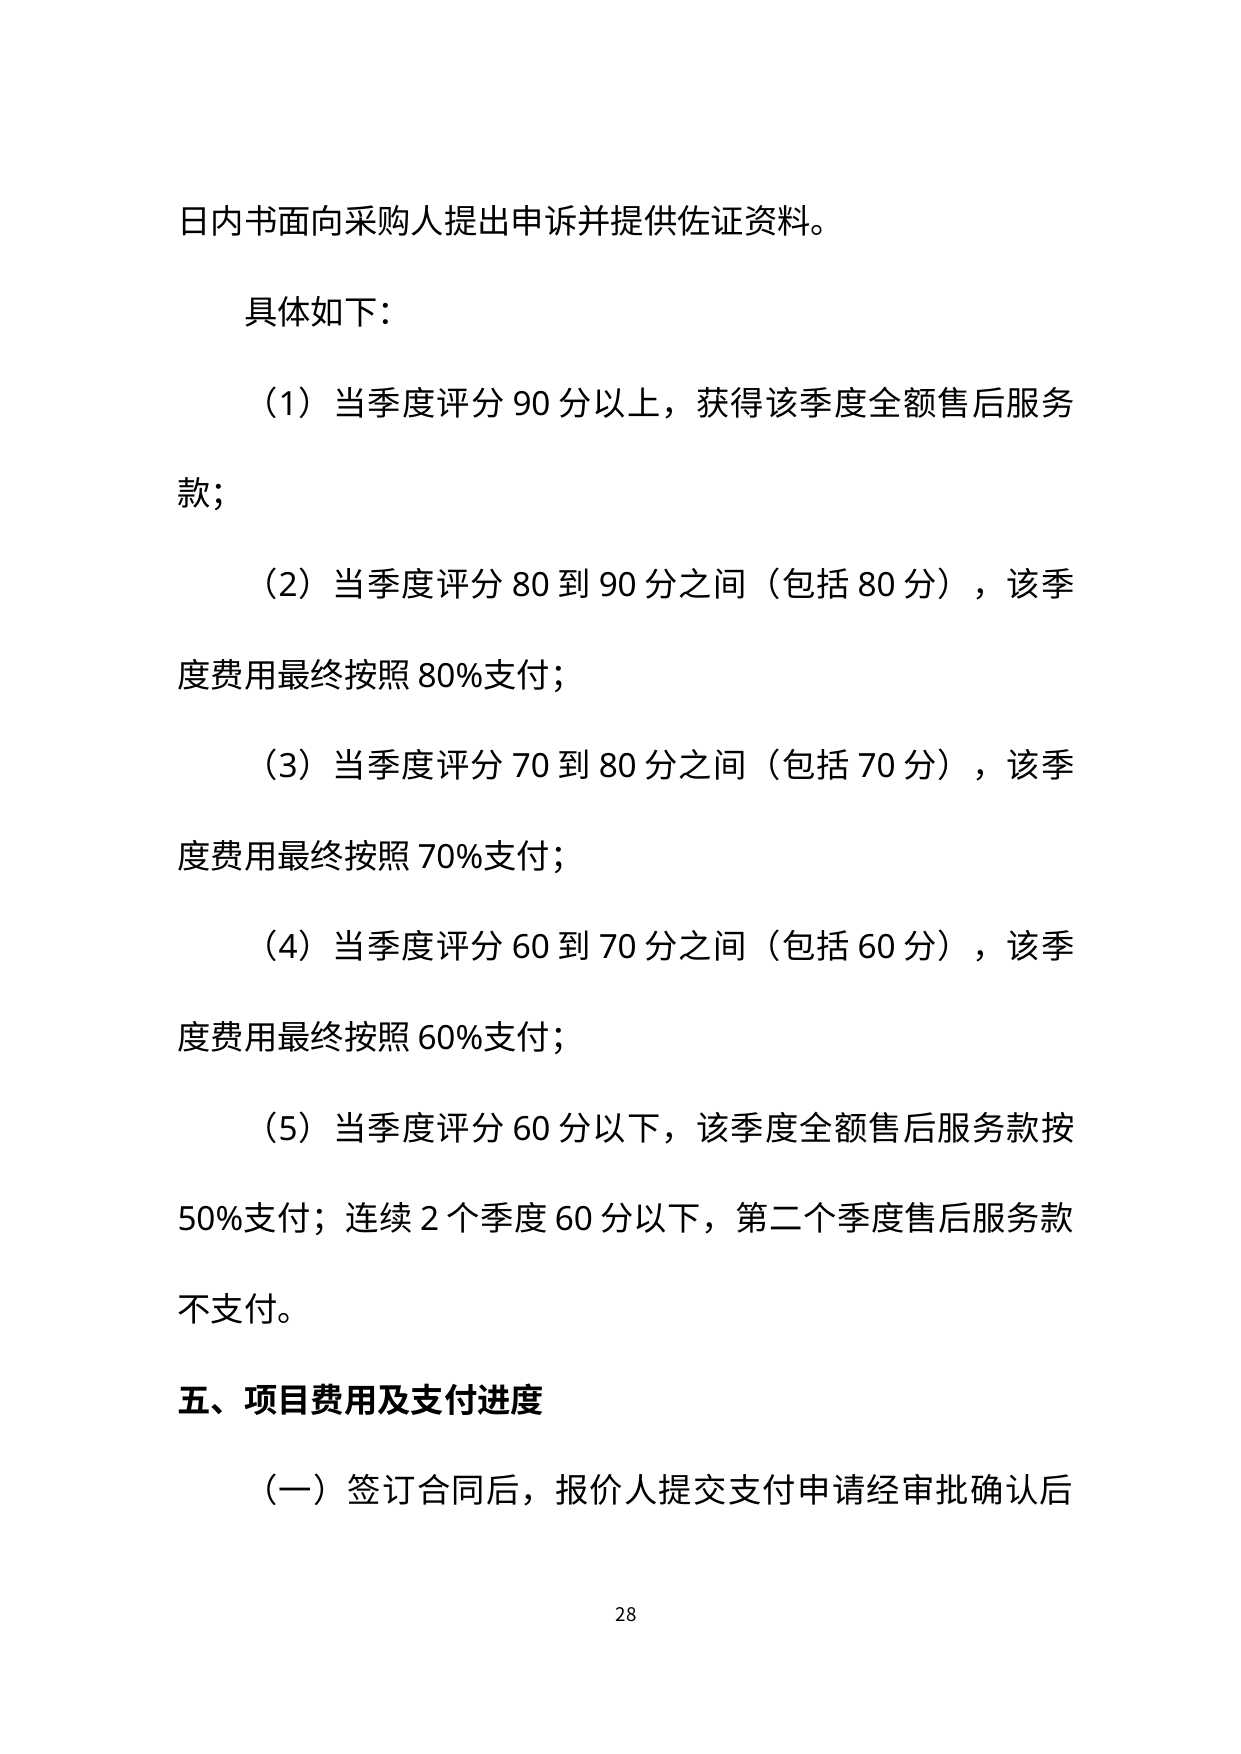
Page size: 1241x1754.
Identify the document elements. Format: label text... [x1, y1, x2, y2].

text （4）当季度评分60到70分之间（包括60分），该季度费用最终按照60%支付； [177, 899, 1075, 1080]
text 具体如下： [177, 265, 1075, 355]
text （2）当季度评分80到90分之间（包括80分），该季度费用最终按照80%支付； [177, 537, 1075, 718]
text （1）当季度评分90分以上，获得该季度全额售后服务款； [177, 355, 1075, 537]
text 五、项目费用及支付进度 [177, 1352, 1075, 1443]
text （5）当季度评分60分以下，该季度全额售后服务款按50%支付；连续2个季度60分以下，第二个季度售后服务款不支付。 [177, 1080, 1075, 1352]
text （3）当季度评分70到80分之间（包括70分），该季度费用最终按照70%支付； [177, 718, 1075, 899]
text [177, 174, 1075, 265]
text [177, 1443, 1075, 1533]
